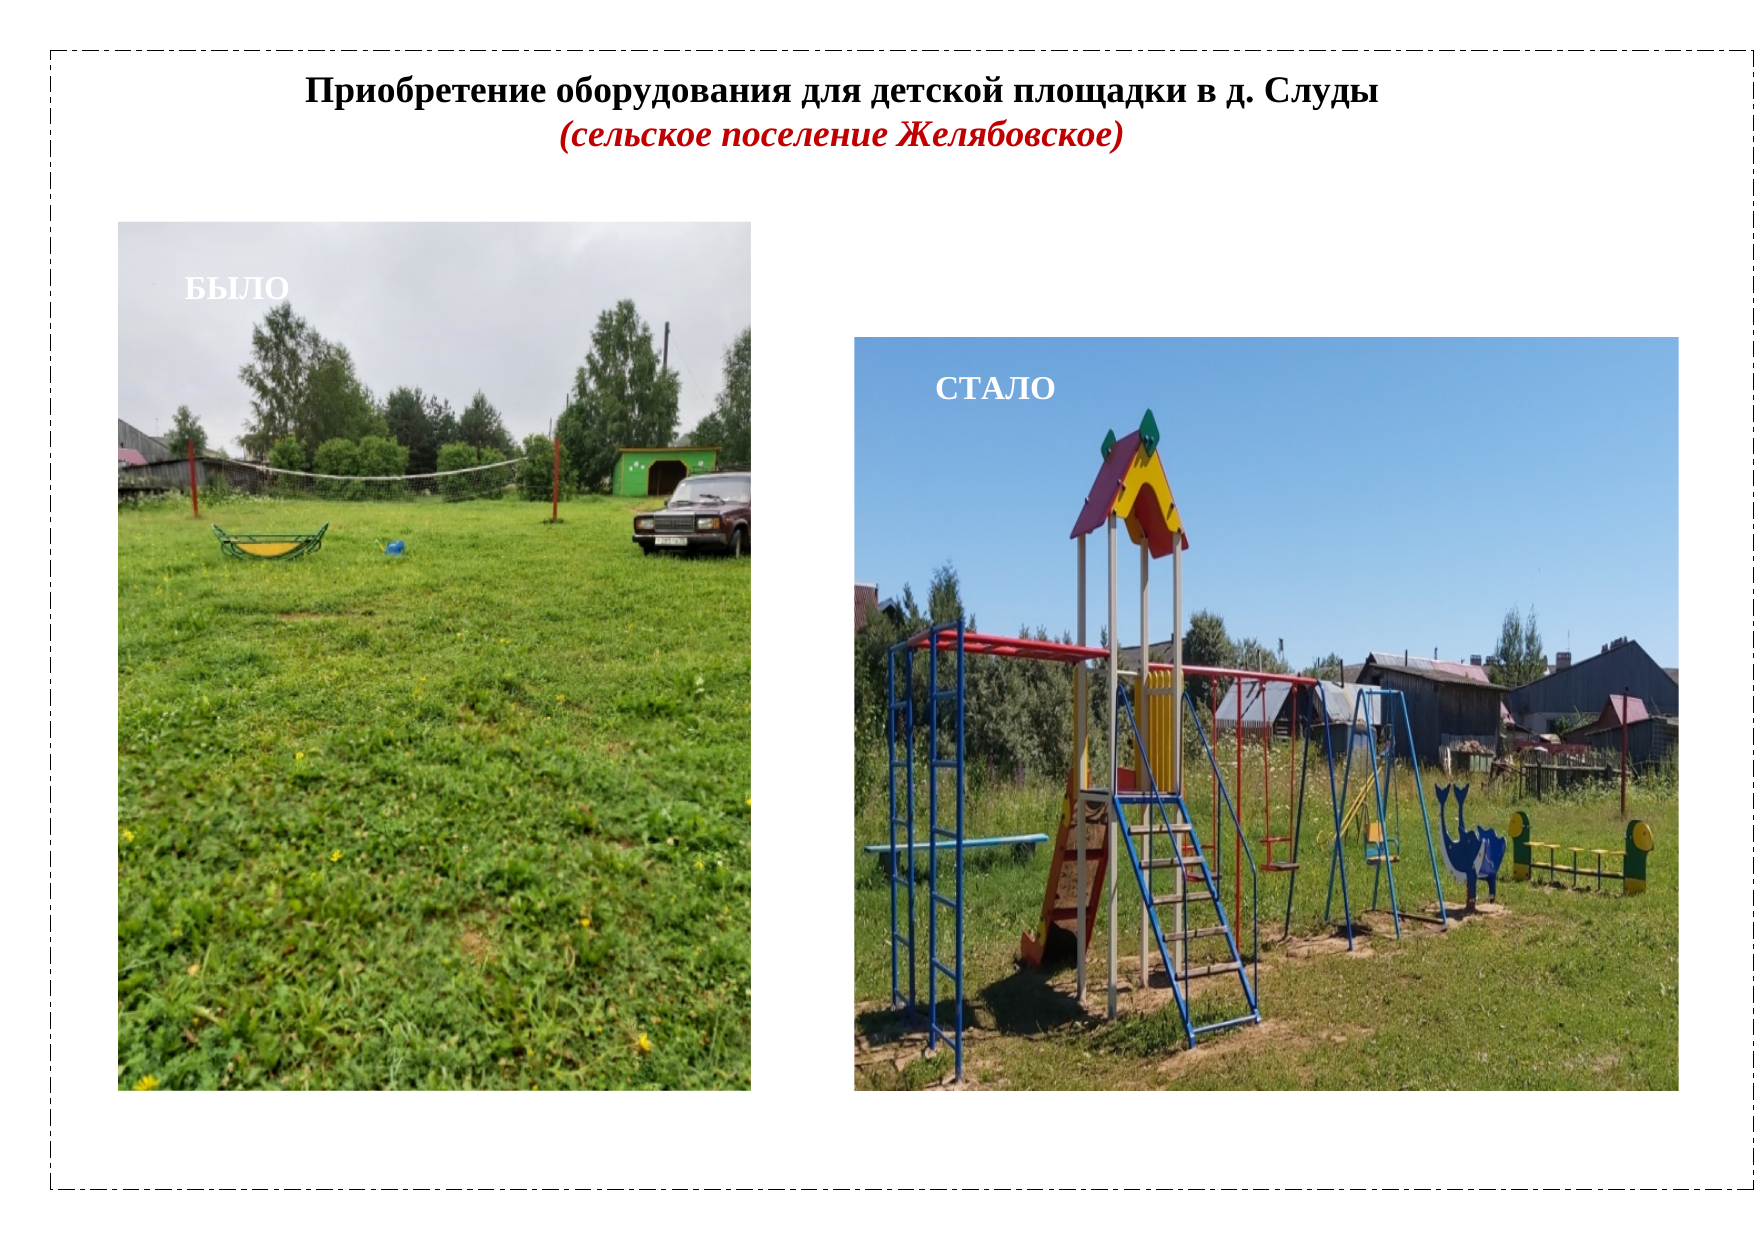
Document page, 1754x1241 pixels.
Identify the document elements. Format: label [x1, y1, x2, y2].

picture [118, 223, 750, 1090]
picture [854, 337, 1679, 1091]
